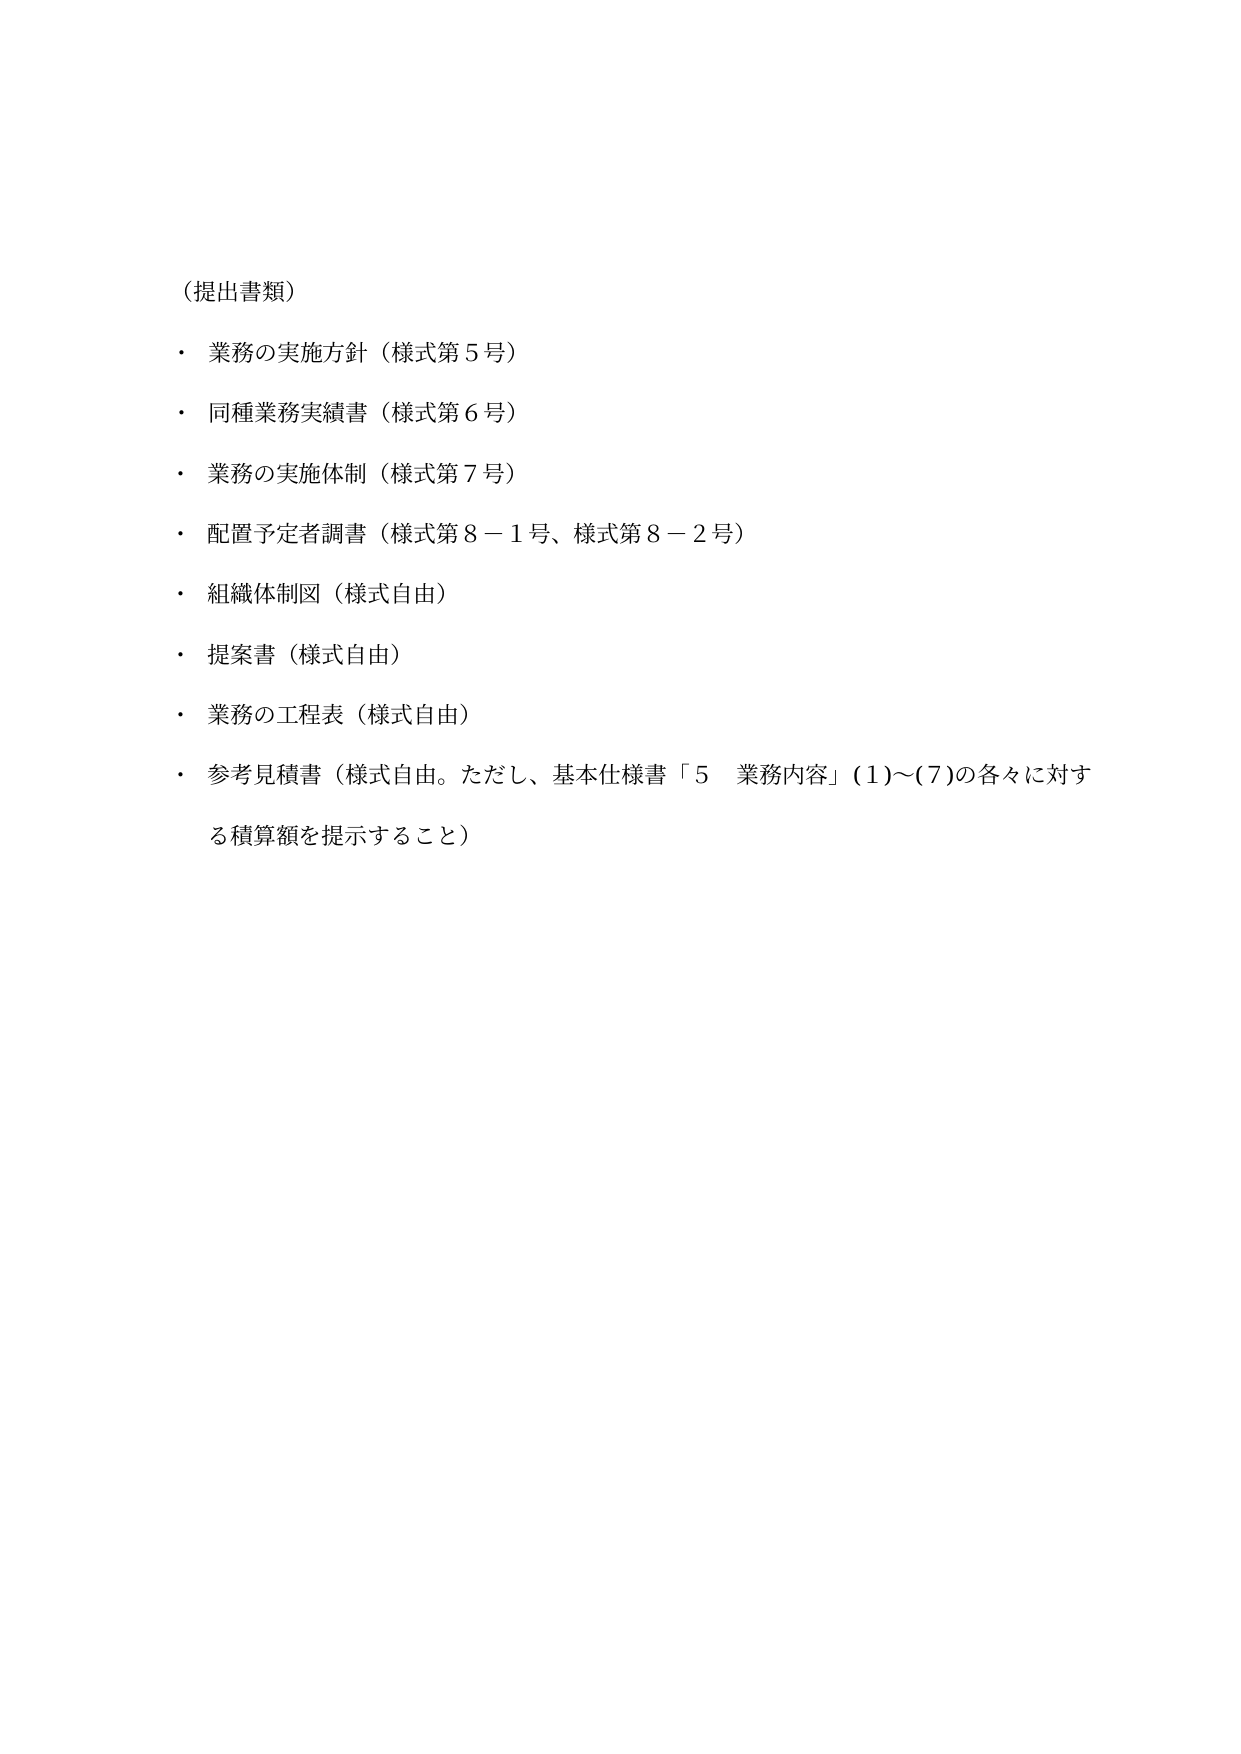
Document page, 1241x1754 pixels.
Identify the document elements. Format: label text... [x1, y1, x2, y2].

list 組織体制図（様式自由） [169, 563, 1092, 623]
list 同種業務実績書（様式第６号） [171, 381, 1092, 442]
list 業務の工程表（様式自由） [169, 683, 1092, 744]
list 配置予定者調書（様式第８－１号、様式第８－２号） [169, 502, 1092, 563]
list 業務の実施体制（様式第７号） [169, 442, 1092, 502]
list 提案書（様式自由） [169, 623, 1092, 683]
list 業務の実施方針（様式第５号） [171, 321, 1092, 381]
list 参考見積書（様式自由。ただし、基本仕様書「５ 業務内容」(１)～(７)の各々に対する積算額を提示すること） [169, 744, 1092, 865]
text （提出書類） [148, 261, 1092, 321]
